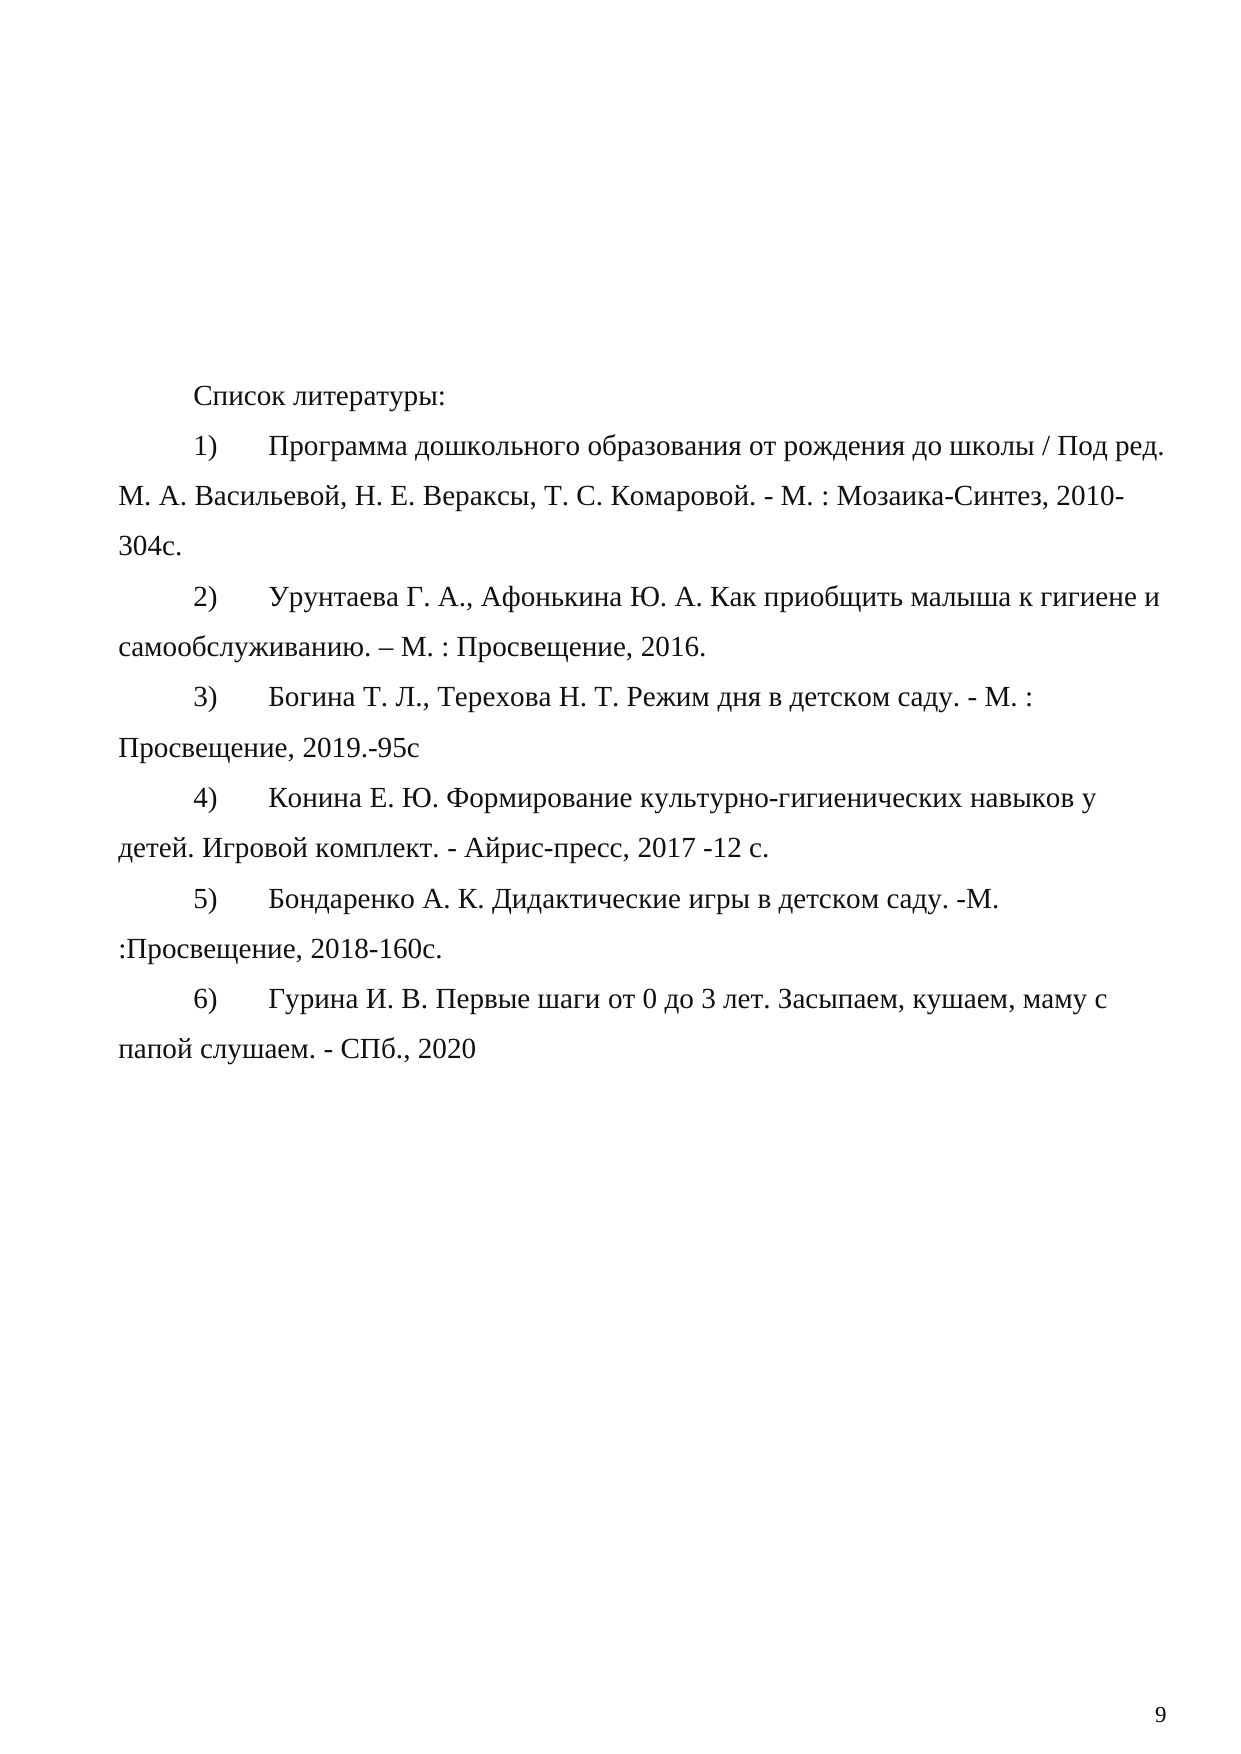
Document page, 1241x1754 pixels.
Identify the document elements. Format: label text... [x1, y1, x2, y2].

text Список литературы: [118, 378, 1166, 411]
list Богина Т. Л., Терехова Н. Т. Режим дня в детском саду. - М. : Просвещение, 2019.-95с [118, 679, 1166, 763]
list Урунтаева Г. А., Афонькина Ю. А. Как приобщить малыша к гигиене и самообслуживанию. – М. : Просвещение, 2016. [118, 579, 1166, 663]
list Программа дошкольного образования от рождения до школы / Под ред. М. А. Васильевой, Н. Е. Вераксы, Т. С. Комаровой. - М. : Мозаика-Синтез, 2010-304с. [118, 428, 1166, 562]
list Бондаренко А. К. Дидактические игры в детском саду. -М. :Просвещение, 2018-160с. [118, 881, 1166, 964]
list Конина Е. Ю. Формирование культурно-гигиенических навыков у детей. Игровой комплект. - Айрис-пресс, 2017 -12 с. [118, 780, 1166, 864]
list Гурина И. В. Первые шаги от 0 до 3 лет. Засыпаем, кушаем, маму с папой слушаем. - СПб., 2020 [118, 981, 1166, 1065]
